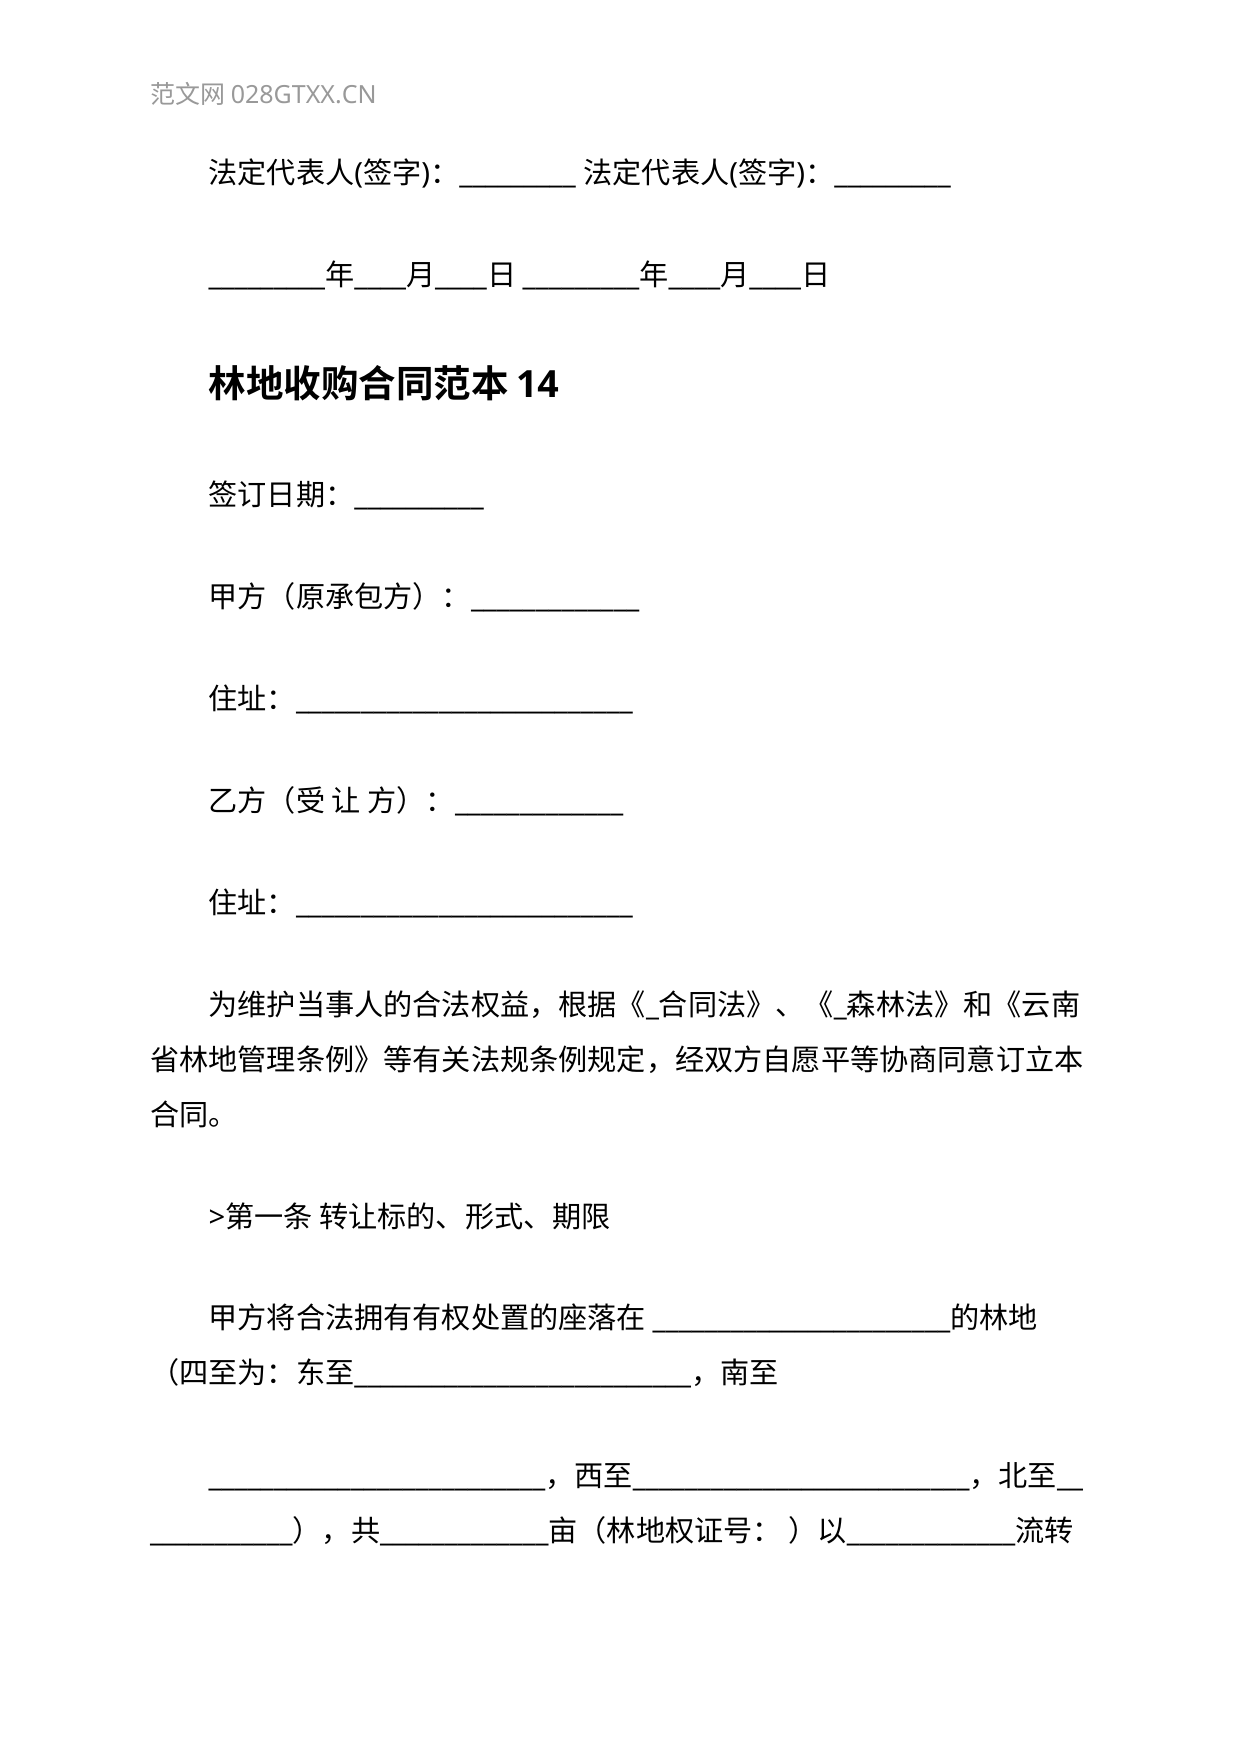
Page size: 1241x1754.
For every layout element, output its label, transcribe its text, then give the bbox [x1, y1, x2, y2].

text 签订日期：__________ [150, 472, 1090, 514]
text 乙方（受 让 方）：_____________ [150, 777, 1090, 820]
text >第一条 转让标的、形式、期限 [150, 1193, 1090, 1236]
text 住址：__________________________ [150, 879, 1090, 922]
text 住址：__________________________ [150, 676, 1090, 718]
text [150, 1452, 1090, 1549]
text 林地收购合同范本14 [150, 354, 1090, 408]
text 法定代表人(签字)：_________ 法定代表人(签字)：_________ [150, 150, 1090, 192]
text _________年____月____日 _________年____月____日 [150, 252, 1090, 294]
text 甲方将合法拥有有权处置的座落在 _______________________的林地（四至为：东至__________________________，南至 [150, 1295, 1090, 1392]
text 甲方（原承包方）：_____________ [150, 573, 1090, 616]
text 为维护当事人的合法权益，根据《_合同法》、《_森林法》和《云南省林地管理条例》等有关法规条例规定，经双方自愿平等协商同意订立本合同。 [150, 981, 1090, 1134]
